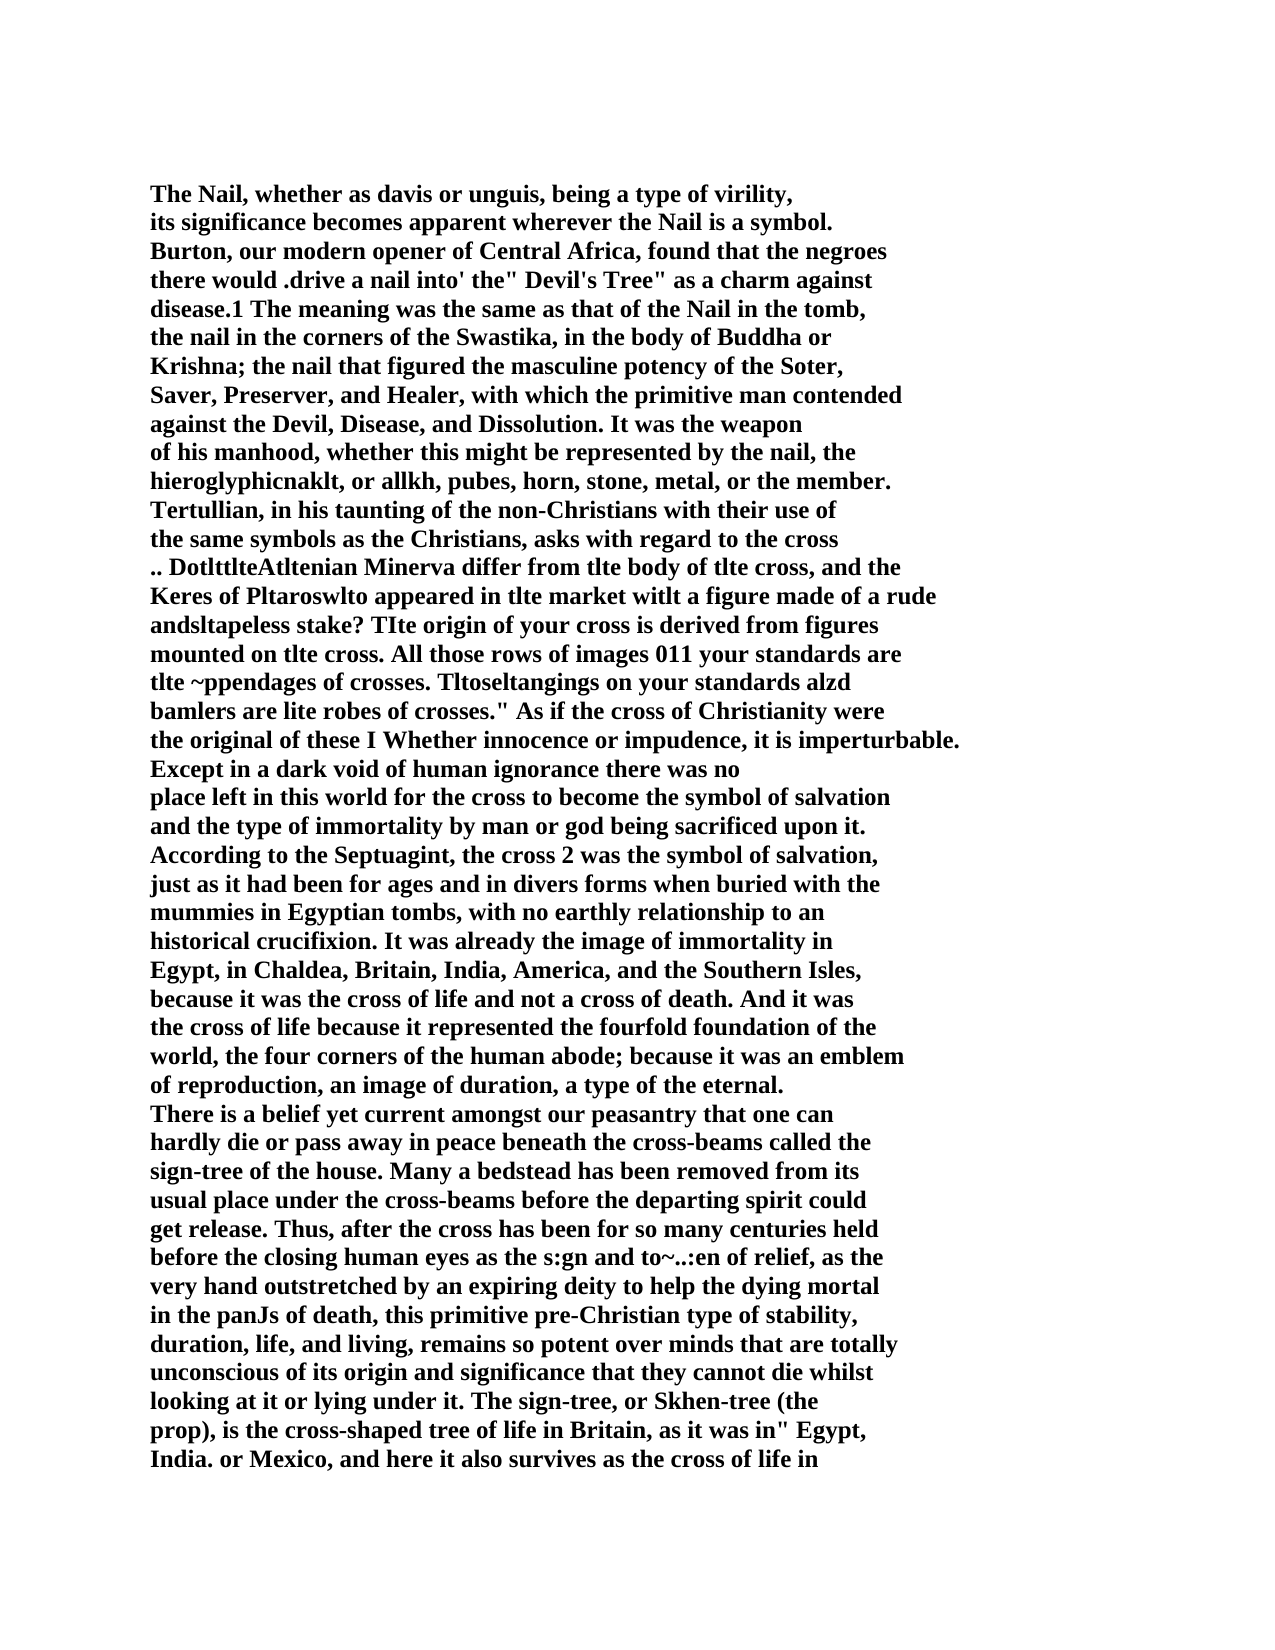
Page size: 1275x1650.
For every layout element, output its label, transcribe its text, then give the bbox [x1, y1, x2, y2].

text Except in a dark void of human ignorance there was no [150, 754, 1125, 782]
text because it was the cross of life and not a cross of death. And it was [150, 984, 1125, 1012]
text The Nail, whether as davis or unguis, being a type of virility, [150, 179, 1125, 207]
text world, the four corners of the human abode; because it was an emblem [150, 1041, 1125, 1070]
text place left in this world for the cross to become the symbol of salvation [150, 782, 1125, 811]
text .. DotlttlteAtltenian Minerva differ from tlte body of tlte cross, and the [150, 552, 1125, 581]
text usual place under the cross-beams before the departing spirit could [150, 1185, 1125, 1214]
text of his manhood, whether this might be represented by the nail, the [150, 437, 1125, 466]
text hieroglyphicnaklt, or allkh, pubes, horn, stone, metal, or the member. [150, 466, 1125, 495]
text According to the Septuagint, the cross 2 was the symbol of salvation, [150, 840, 1125, 869]
text Krishna; the nail that figured the masculine potency of the Soter, [150, 351, 1125, 380]
text the cross of life because it represented the fourfold foundation of the [150, 1012, 1125, 1041]
text just as it had been for ages and in divers forms when buried with the [150, 869, 1125, 897]
text before the closing human eyes as the s:gn and to~..:en of relief, as the [150, 1242, 1125, 1271]
text looking at it or lying under it. The sign-tree, or Skhen-tree (the [150, 1386, 1125, 1415]
text sign-tree of the house. Many a bedstead has been removed from its [150, 1156, 1125, 1185]
text very hand outstretched by an expiring deity to help the dying mortal [150, 1271, 1125, 1300]
text prop), is the cross-shaped tree of life in Britain, as it was in" Egypt, [150, 1415, 1125, 1444]
text against the Devil, Disease, and Dissolution. It was the weapon [150, 409, 1125, 437]
text Tertullian, in his taunting of the non-Christians with their use of [150, 495, 1125, 524]
text get release. Thus, after the cross has been for so many centuries held [150, 1214, 1125, 1242]
text mummies in Egyptian tombs, with no earthly relationship to an [150, 897, 1125, 926]
text Saver, Preserver, and Healer, with which the primitive man contended [150, 380, 1125, 409]
text duration, life, and living, remains so potent over minds that are totally [150, 1329, 1125, 1357]
text Burton, our modern opener of Central Africa, found that the negroes [150, 236, 1125, 265]
text of reproduction, an image of duration, a type of the eternal. [150, 1070, 1125, 1099]
text disease.1 The meaning was the same as that of the Nail in the tomb, [150, 294, 1125, 322]
text There is a belief yet current amongst our peasantry that one can [150, 1099, 1125, 1127]
text unconscious of its origin and significance that they cannot die whilst [150, 1357, 1125, 1386]
text the nail in the corners of the Swastika, in the body of Buddha or [150, 322, 1125, 351]
text the original of these I Whether innocence or impudence, it is imperturbable. [150, 725, 1125, 754]
text andsltapeless stake? TIte origin of your cross is derived from figures [150, 610, 1125, 639]
text there would .drive a nail into' the" Devil's Tree" as a charm against [150, 265, 1125, 294]
text mounted on tlte cross. All those rows of images 011 your standards are [150, 639, 1125, 667]
text in the panJs of death, this primitive pre-Christian type of stability, [150, 1300, 1125, 1329]
text bamlers are lite robes of crosses." As if the cross of Christianity were [150, 696, 1125, 725]
text its significance becomes apparent wherever the Nail is a symbol. [150, 207, 1125, 236]
text tlte ~ppendages of crosses. Tltoseltangings on your standards alzd [150, 667, 1125, 696]
text and the type of immortality by man or god being sacrificed upon it. [150, 811, 1125, 840]
text the same symbols as the Christians, asks with regard to the cross [150, 524, 1125, 552]
text Egypt, in Chaldea, Britain, India, America, and the Southern Isles, [150, 955, 1125, 984]
text hardly die or pass away in peace beneath the cross-beams called the [150, 1127, 1125, 1156]
text Keres of Pltaroswlto appeared in tlte market witlt a figure made of a rude [150, 581, 1125, 610]
text historical crucifixion. It was already the image of immortality in [150, 926, 1125, 955]
text India. or Mexico, and here it also survives as the cross of life in [150, 1444, 1125, 1472]
